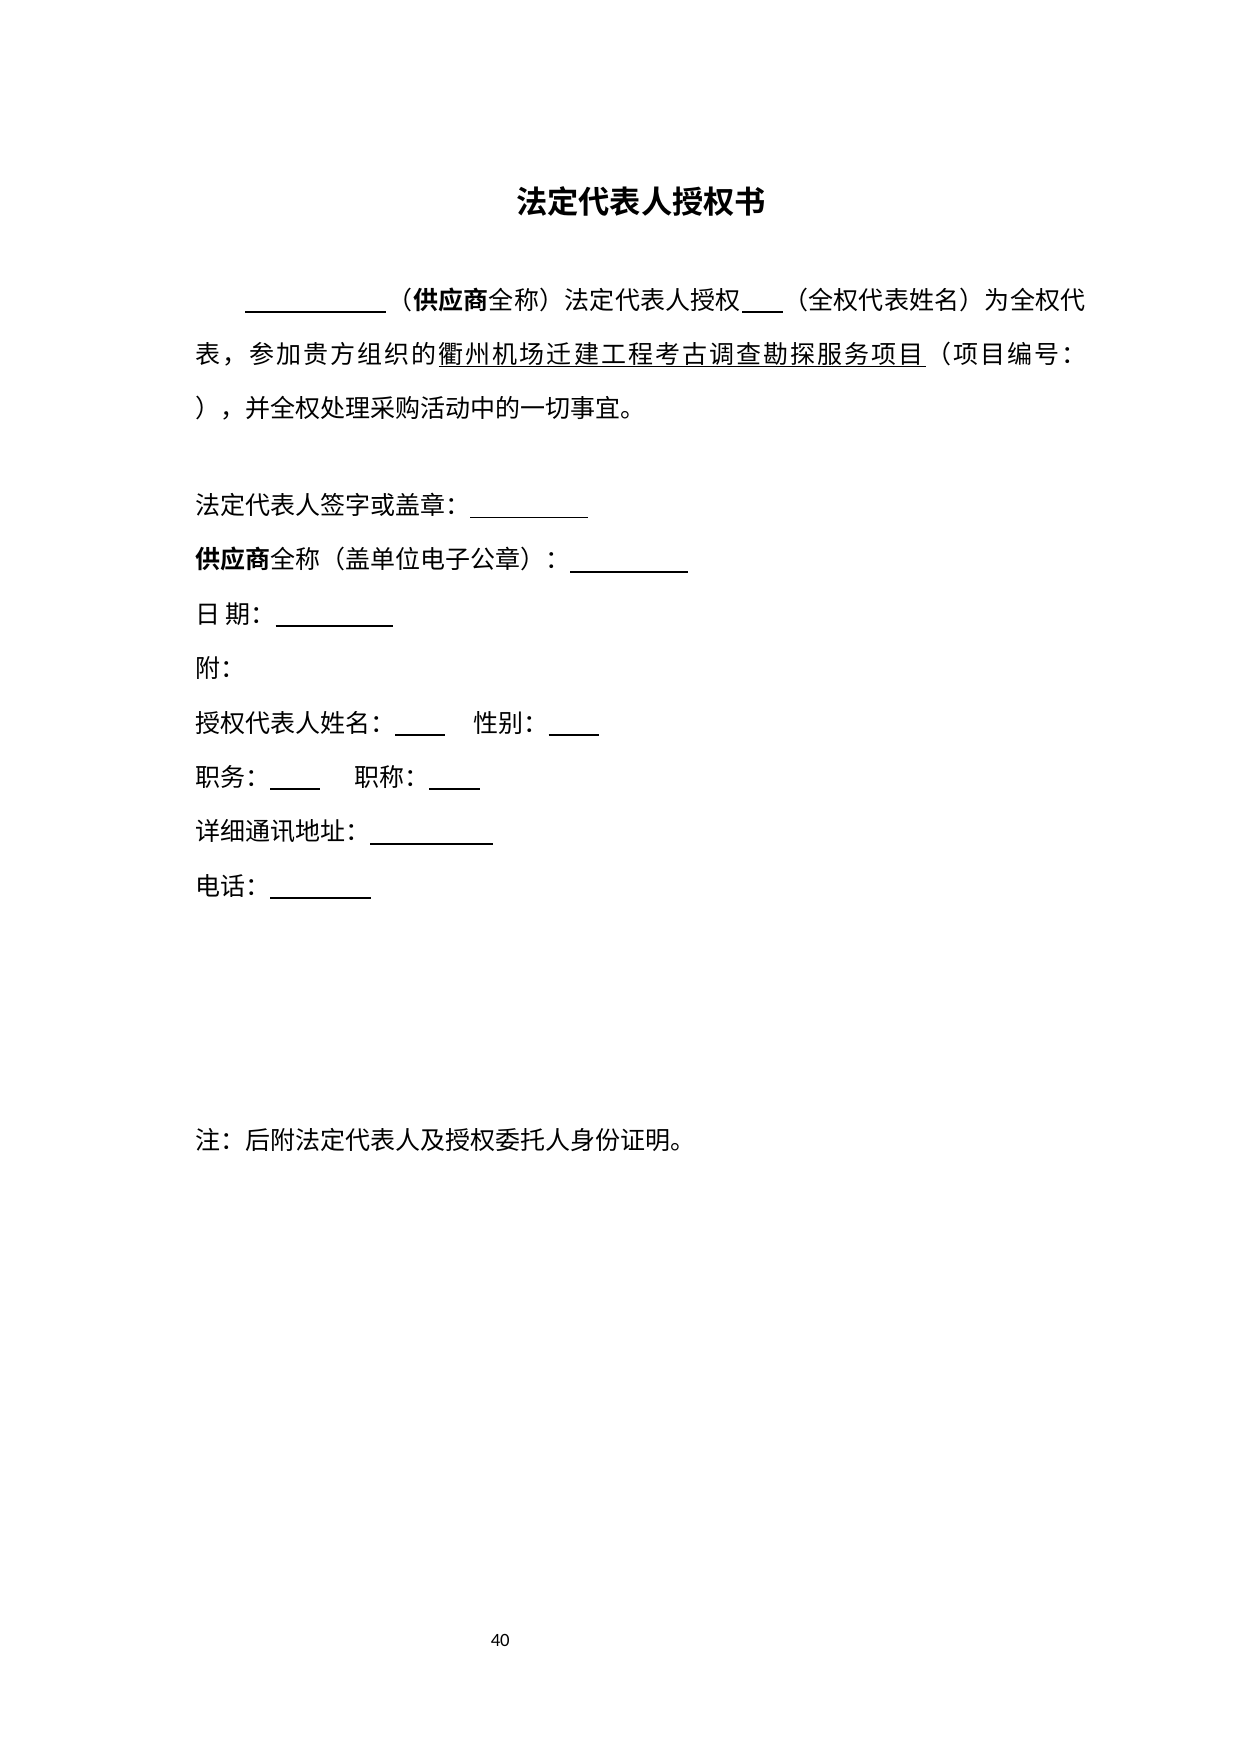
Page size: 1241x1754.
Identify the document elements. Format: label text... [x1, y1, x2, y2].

text 附： [195, 649, 1087, 685]
text 职务： 职称： [195, 757, 1087, 794]
text 电话： [195, 866, 1087, 902]
text （供应商全称）法定代表人授权 （全权代表姓名）为全权代表，参加贵方组织的衢州机场迁建工程考古调查勘探服务项目（项目编号： ），并全权处理采购活动中的一切事宜。 [195, 280, 1087, 425]
text 详细通讯地址： [195, 812, 1087, 848]
text 法定代表人签字或盖章： [195, 486, 1087, 522]
text 注：后附法定代表人及授权委托人身份证明。 [195, 1108, 1087, 1160]
text 供应商全称（盖单位电子公章）： [195, 540, 1087, 576]
text 日 期： [195, 594, 1087, 631]
text 授权代表人姓名： 性别： [195, 703, 1087, 739]
text 法定代表人授权书 [195, 177, 1087, 222]
